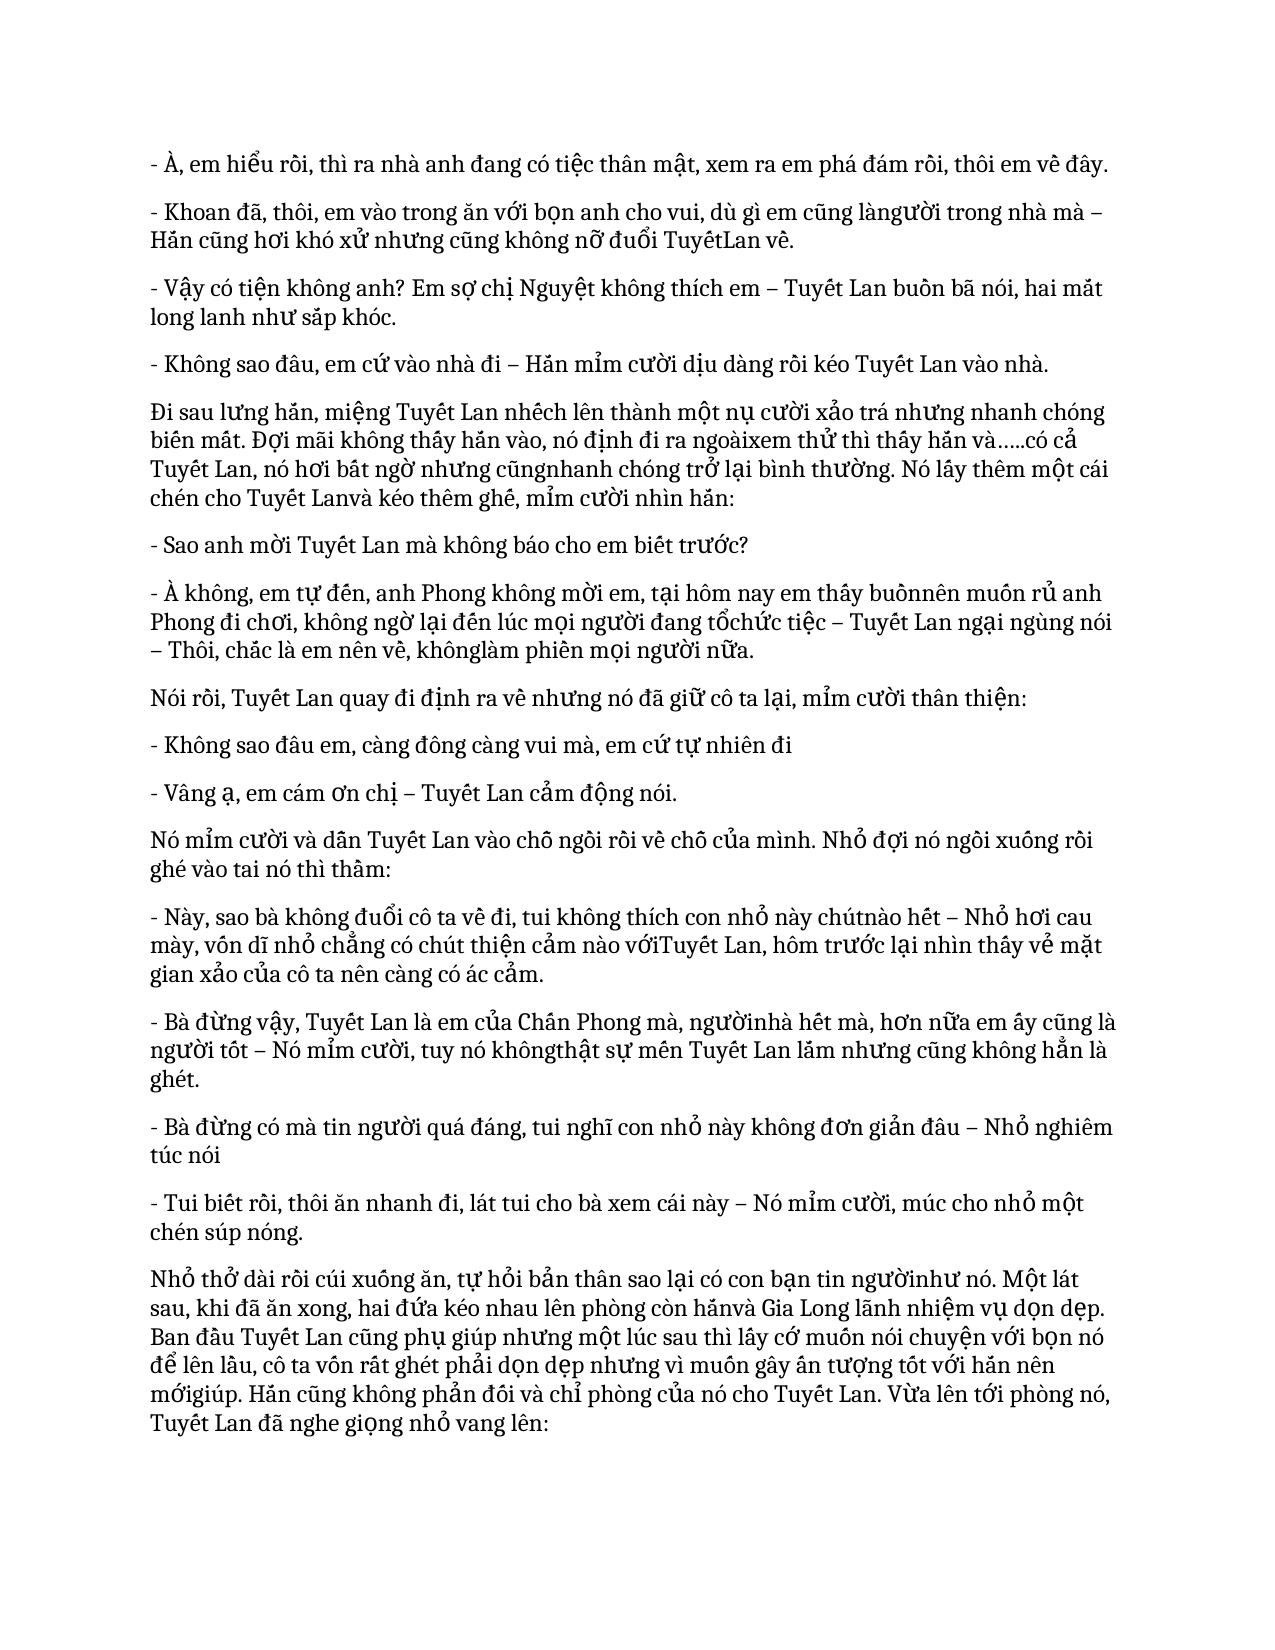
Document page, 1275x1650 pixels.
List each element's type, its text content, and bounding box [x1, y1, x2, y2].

text - À không, em tự đến, anh Phong không mời em, tại hôm nay em thấy buồnnên muốn rủ anh Phong đi chơi, không ngờ lại đến lúc mọi người đang tổchức tiệc – Tuyết Lan ngại ngùng nói – Thôi, chắc là em nên về, khônglàm phiền mọi người nữa. [150, 579, 1125, 665]
text - Vậy có tiện không anh? Em sợ chị Nguyệt không thích em – Tuyết Lan buồn bã nói, hai mắt long lanh như sắp khóc. [150, 274, 1125, 331]
text - À, em hiểu rồi, thì ra nhà anh đang có tiệc thân mật, xem ra em phá đám rồi, thôi em về đây. [150, 150, 1125, 179]
text Nó mỉm cười và dẫn Tuyết Lan vào chỗ ngồi rồi về chỗ của mình. Nhỏ đợi nó ngồi xuống rồi ghé vào tai nó thì thầm: [150, 826, 1125, 884]
text - Sao anh mời Tuyết Lan mà không báo cho em biết trước? [150, 531, 1125, 560]
text - Khoan đã, thôi, em vào trong ăn với bọn anh cho vui, dù gì em cũng làngười trong nhà mà – Hắn cũng hơi khó xử nhưng cũng không nỡ đuổi TuyếtLan về. [150, 197, 1125, 255]
text - Bà đừng vậy, Tuyết Lan là em của Chấn Phong mà, ngườinhà hết mà, hơn nữa em ấy cũng là người tốt – Nó mỉm cười, tuy nó khôngthật sự mến Tuyết Lan lắm nhưng cũng không hẳn là ghét. [150, 1007, 1125, 1094]
text Nhỏ thở dài rồi cúi xuống ăn, tự hỏi bản thân sao lại có con bạn tin ngườinhư nó. Một lát sau, khi đã ăn xong, hai đứa kéo nhau lên phòng còn hắnvà Gia Long lãnh nhiệm vụ dọn dẹp. Ban đầu Tuyết Lan cũng phụ giúp nhưng một lúc sau thì lấy cớ muốn nói chuyện với bọn nó để lên lầu, cô ta vốn rất ghét phải dọn dẹp nhưng vì muốn gây ấn tượng tốt với hắn nên mớigiúp. Hắn cũng không phản đối và chỉ phòng của nó cho Tuyết Lan. Vừa lên tới phòng nó, Tuyết Lan đã nghe giọng nhỏ vang lên: [150, 1265, 1125, 1437]
text - Này, sao bà không đuổi cô ta về đi, tui không thích con nhỏ này chútnào hết – Nhỏ hơi cau mày, vốn dĩ nhỏ chẳng có chút thiện cảm nào vớiTuyết Lan, hôm trước lại nhìn thấy vẻ mặt gian xảo của cô ta nên càng có ác cảm. [150, 902, 1125, 989]
text - Không sao đâu, em cứ vào nhà đi – Hắn mỉm cười dịu dàng rồi kéo Tuyết Lan vào nhà. [150, 350, 1125, 379]
text - Tui biết rồi, thôi ăn nhanh đi, lát tui cho bà xem cái này – Nó mỉm cười, múc cho nhỏ một chén súp nóng. [150, 1189, 1125, 1246]
text Nói rồi, Tuyết Lan quay đi định ra về nhưng nó đã giữ cô ta lại, mỉm cười thân thiện: [150, 684, 1125, 712]
text - Bà đừng có mà tin người quá đáng, tui nghĩ con nhỏ này không đơn giản đâu – Nhỏ nghiêm túc nói [150, 1112, 1125, 1170]
text - Vâng ạ, em cám ơn chị – Tuyết Lan cảm động nói. [150, 779, 1125, 807]
text - Không sao đâu em, càng đông càng vui mà, em cứ tự nhiên đi [150, 731, 1125, 760]
text Đi sau lưng hắn, miệng Tuyết Lan nhếch lên thành một nụ cười xảo trá nhưng nhanh chóng biến mất. Đợi mãi không thấy hắn vào, nó định đi ra ngoàixem thử thì thấy hắn và…..có cả Tuyết Lan, nó hơi bất ngờ nhưng cũngnhanh chóng trở lại bình thường. Nó lấy thêm một cái chén cho Tuyết Lanvà kéo thêm ghế, mỉm cười nhìn hắn: [150, 397, 1125, 512]
